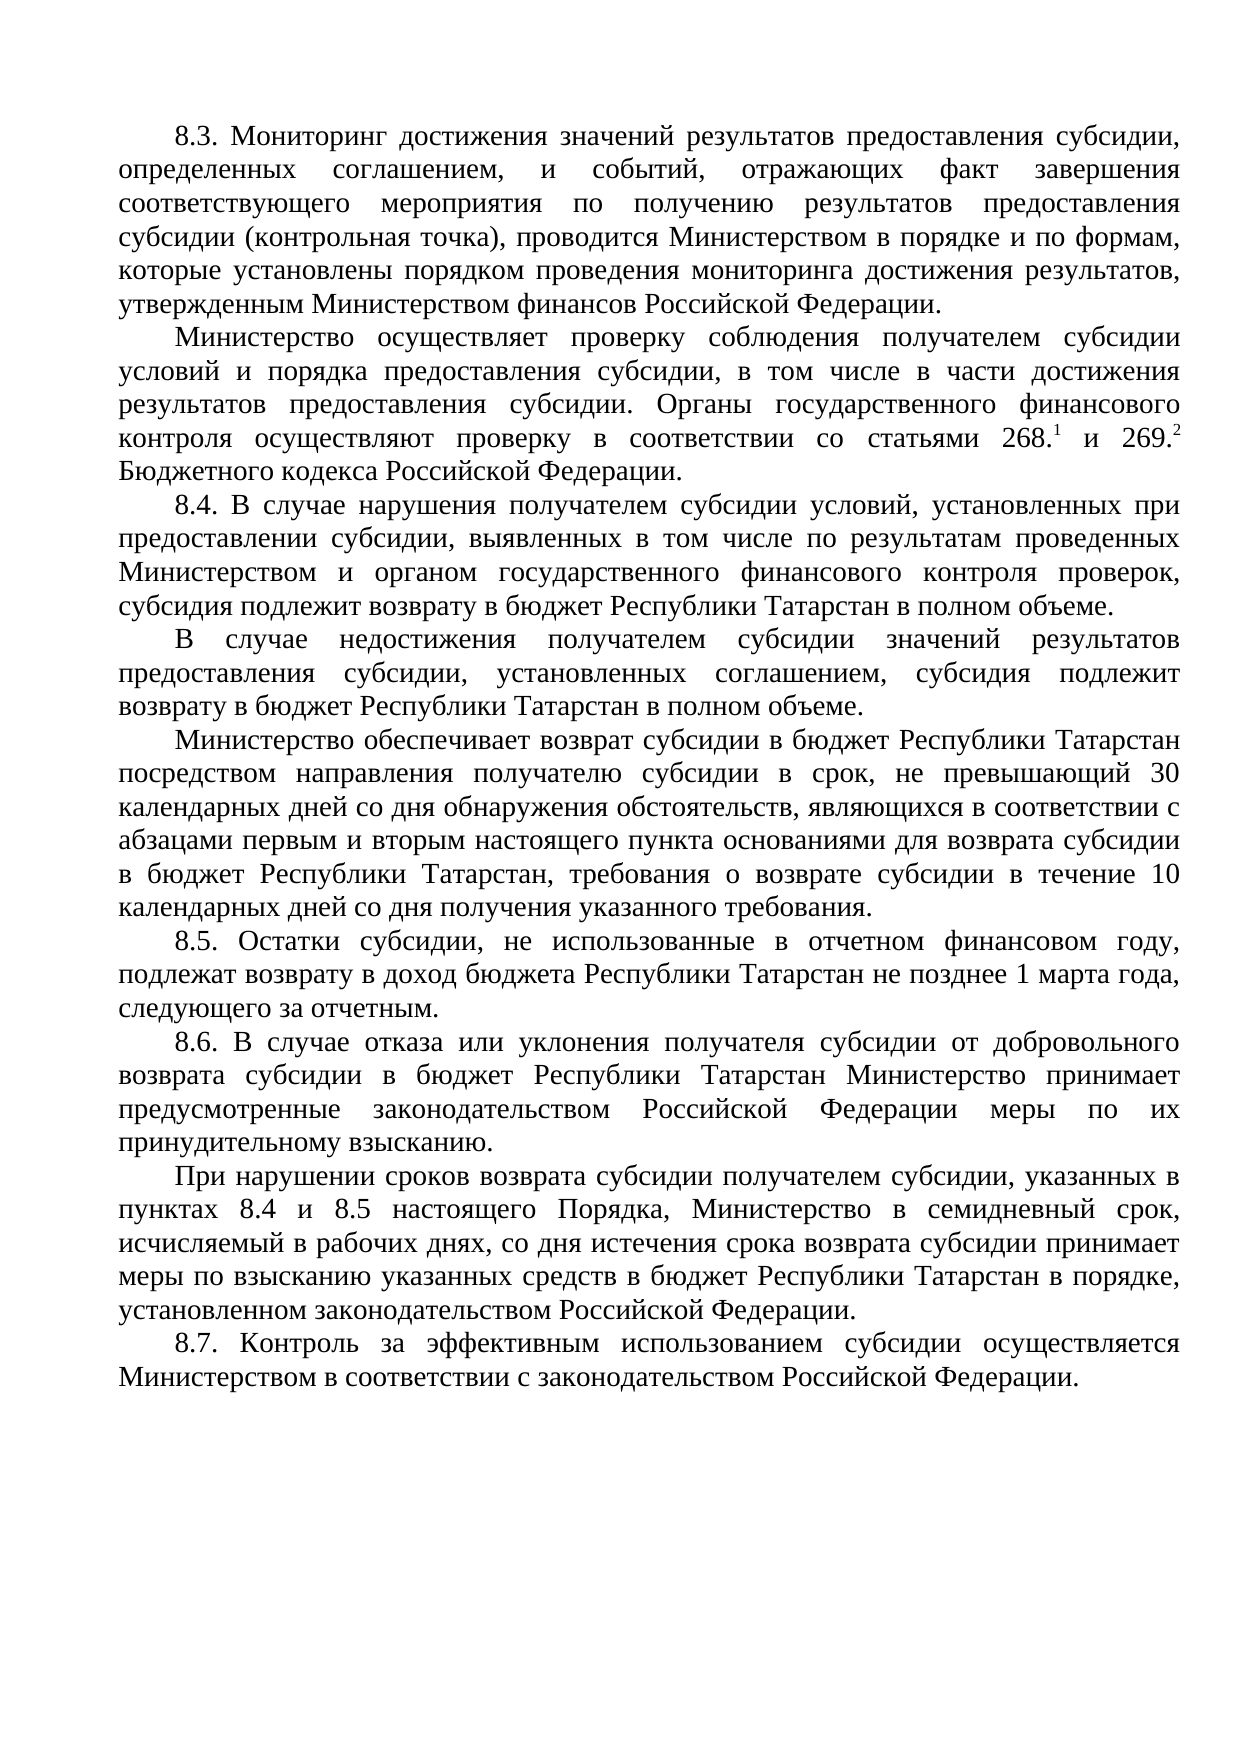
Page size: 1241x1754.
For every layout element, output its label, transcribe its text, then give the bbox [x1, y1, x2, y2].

text При нарушении сроков возврата субсидии получателем субсидии, указанных в пунктах 8.4 и 8.5 настоящего Порядка, Министерство в семидневный срок, исчисляемый в рабочих днях, со дня истечения срока возврата субсидии принимает меры по взысканию указанных средств в бюджет Республики Татарстан в порядке, установленном законодательством Российской Федерации. [118, 1158, 1181, 1326]
text 8.7. Контроль за эффективным использованием субсидии осуществляется Министерством в соответствии с законодательством Российской Федерации. [118, 1326, 1181, 1393]
text 8.4. В случае нарушения получателем субсидии условий, установленных при предоставлении субсидии, выявленных в том числе по результатам проведенных Министерством и органом государственного финансового контроля проверок, субсидия подлежит возврату в бюджет Республики Татарстан в полном объеме. [118, 487, 1181, 621]
text Министерство обеспечивает возврат субсидии в бюджет Республики Татарстан посредством направления получателю субсидии в срок, не превышающий 30 календарных дней со дня обнаружения обстоятельств, являющихся в соответствии с абзацами первым и вторым настоящего пункта основаниями для возврата субсидии в бюджет Республики Татарстан, требования о возврате субсидии в течение 10 календарных дней со дня получения указанного требования. [118, 722, 1181, 923]
text Министерство осуществляет проверку соблюдения получателем субсидии условий и порядка предоставления субсидии, в том числе в части достижения результатов предоставления субсидии. Органы государственного финансового контроля осуществляют проверку в соответствии со статьями 268.1 и 269.2 Бюджетного кодекса Российской Федерации. [118, 319, 1181, 487]
text 8.3. Мониторинг достижения значений результатов предоставления субсидии, определенных соглашением, и событий, отражающих факт завершения соответствующего мероприятия по получению результатов предоставления субсидии (контрольная точка), проводится Министерством в порядке и по формам, которые установлены порядком проведения мониторинга достижения результатов, утвержденным Министерством финансов Российской Федерации. [118, 118, 1181, 319]
text 8.6. В случае отказа или уклонения получателя субсидии от добровольного возврата субсидии в бюджет Республики Татарстан Министерство принимает предусмотренные законодательством Российской Федерации меры по их принудительному взысканию. [118, 1024, 1181, 1158]
text В случае недостижения получателем субсидии значений результатов предоставления субсидии, установленных соглашением, субсидия подлежит возврату в бюджет Республики Татарстан в полном объеме. [118, 621, 1181, 722]
text 8.5. Остатки субсидии, не использованные в отчетном финансовом году, подлежат возврату в доход бюджета Республики Татарстан не позднее 1 марта года, следующего за отчетным. [118, 923, 1181, 1024]
